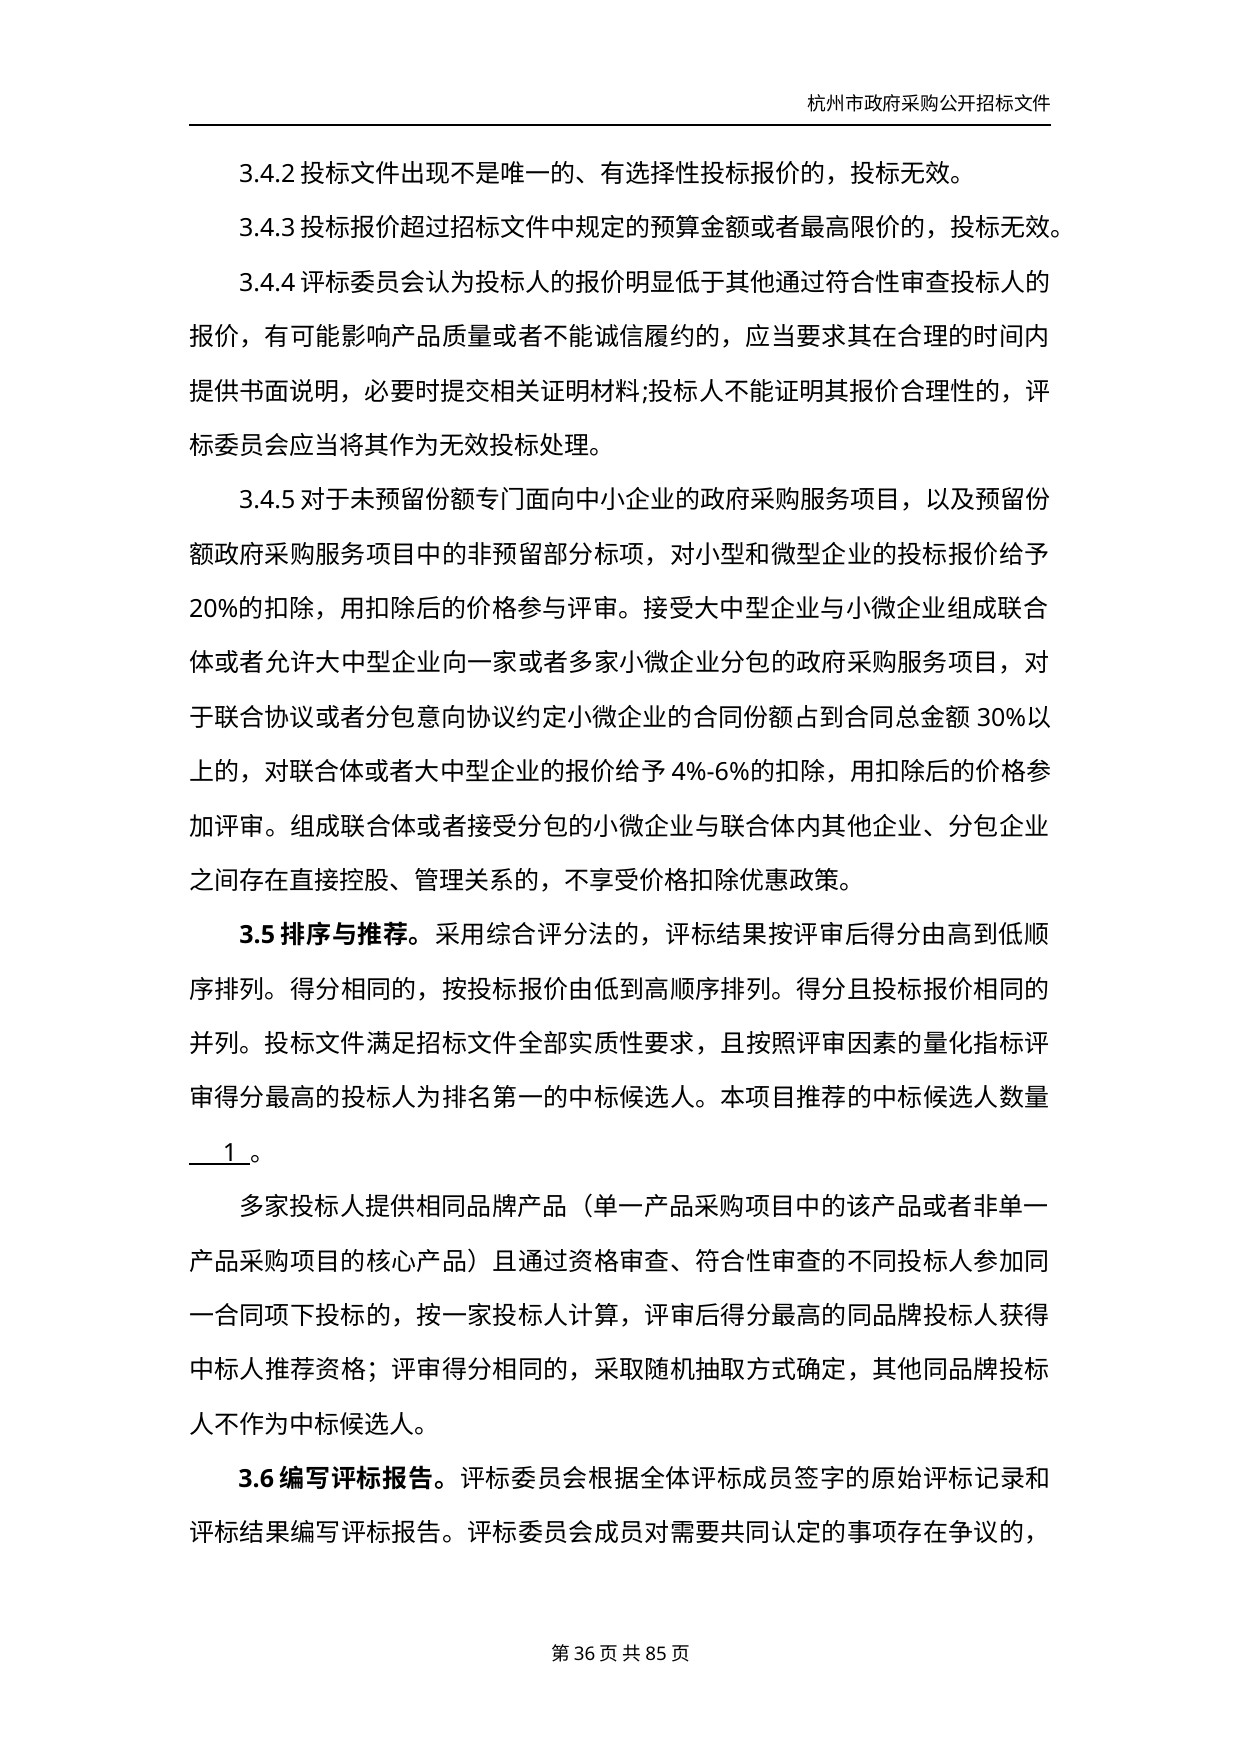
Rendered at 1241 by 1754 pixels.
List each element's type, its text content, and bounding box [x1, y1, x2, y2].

text 3.5排序与推荐。采用综合评分法的，评标结果按评审后得分由高到低顺序排列。得分相同的，按投标报价由低到高顺序排列。得分且投标报价相同的并列。投标文件满足招标文件全部实质性要求，且按照评审因素的量化指标评审得分最高的投标人为排名第一的中标候选人。本项目推荐的中标候选人数量： 1 。 [189, 915, 1051, 1168]
text 3.4.4评标委员会认为投标人的报价明显低于其他通过符合性审查投标人的报价，有可能影响产品质量或者不能诚信履约的，应当要求其在合理的时间内提供书面说明，必要时提交相关证明材料;投标人不能证明其报价合理性的，评标委员会应当将其作为无效投标处理。 [189, 262, 1051, 462]
text 3.4.3投标报价超过招标文件中规定的预算金额或者最高限价的，投标无效。 [189, 208, 1051, 244]
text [189, 1458, 1051, 1549]
text 多家投标人提供相同品牌产品（单一产品采购项目中的该产品或者非单一产品采购项目的核心产品）且通过资格审查、符合性审查的不同投标人参加同一合同项下投标的，按一家投标人计算，评审后得分最高的同品牌投标人获得中标人推荐资格；评审得分相同的，采取随机抽取方式确定，其他同品牌投标人不作为中标候选人。 [189, 1187, 1051, 1440]
text 3.4.2投标文件出现不是唯一的、有选择性投标报价的，投标无效。 [189, 153, 1051, 190]
text 3.4.5对于未预留份额专门面向中小企业的政府采购服务项目，以及预留份额政府采购服务项目中的非预留部分标项，对小型和微型企业的投标报价给予20%的扣除，用扣除后的价格参与评审。接受大中型企业与小微企业组成联合体或者允许大中型企业向一家或者多家小微企业分包的政府采购服务项目，对于联合协议或者分包意向协议约定小微企业的合同份额占到合同总金额30%以上的，对联合体或者大中型企业的报价给予4%-6%的扣除，用扣除后的价格参加评审。组成联合体或者接受分包的小微企业与联合体内其他企业、分包企业之间存在直接控股、管理关系的，不享受价格扣除优惠政策。 [189, 480, 1051, 897]
